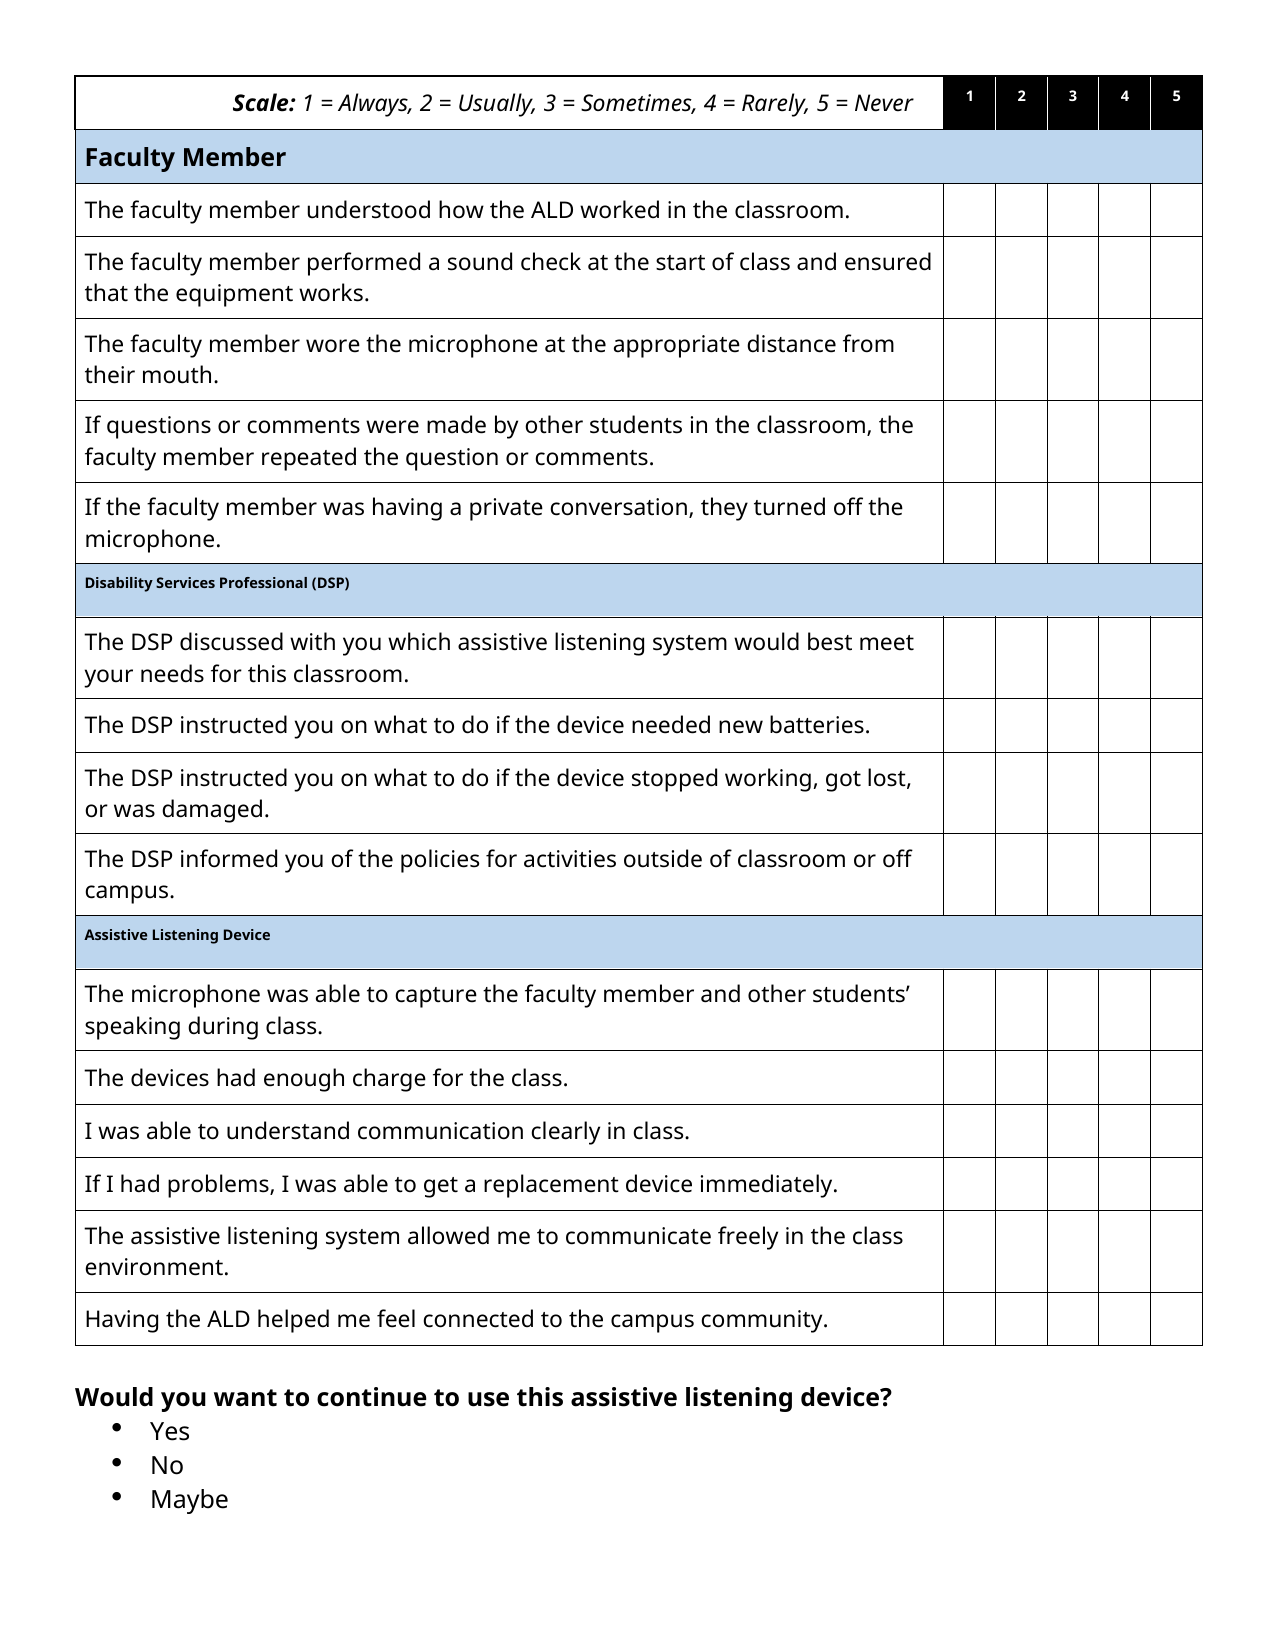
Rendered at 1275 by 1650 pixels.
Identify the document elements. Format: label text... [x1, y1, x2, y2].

table_cell If the faculty member was having a private conversation, they turned off the microphone. [76, 483, 943, 563]
table_cell [1048, 1293, 1098, 1345]
table_cell [1099, 618, 1150, 698]
table_cell [1048, 1211, 1098, 1292]
table_cell [1048, 319, 1098, 399]
table_cell [1099, 834, 1150, 915]
table_cell [1099, 319, 1150, 399]
table_cell I was able to understand communication clearly in class. [76, 1105, 943, 1157]
table_cell [1151, 319, 1202, 399]
table_cell [944, 699, 995, 752]
table_cell [996, 834, 1047, 915]
table_cell [1099, 753, 1150, 833]
table_cell [996, 1051, 1047, 1103]
table_cell [1048, 184, 1098, 236]
table_cell [1048, 1158, 1098, 1210]
table_cell [1151, 834, 1202, 915]
table_header 3 [1048, 76, 1098, 129]
table_cell [996, 753, 1047, 833]
table_cell The DSP instructed you on what to do if the device stopped working, got lost, or was damaged. [76, 753, 943, 833]
table_header Scale: 1 = Always, 2 = Usually, 3 = Sometimes, 4 = Rarely, 5 = Never [76, 77, 943, 129]
table_cell The microphone was able to capture the faculty member and other students’ speaking during class. [76, 970, 943, 1050]
table_cell [1099, 1051, 1150, 1103]
table_cell Faculty Member [76, 130, 1202, 183]
table_cell [1151, 1211, 1202, 1292]
table_cell [1151, 618, 1202, 698]
table_cell [1151, 753, 1202, 833]
table_cell [1099, 184, 1150, 236]
table_cell Assistive Listening Device [76, 916, 1202, 968]
text Would you want to continue to use this assistive listening device? [75, 1380, 1200, 1414]
table_cell The devices had enough charge for the class. [76, 1051, 943, 1103]
table_cell [1151, 483, 1202, 563]
table_cell [1151, 699, 1202, 752]
table_cell The faculty member performed a sound check at the start of class and ensured that the equipment works. [76, 237, 943, 318]
table_cell [1151, 237, 1202, 318]
table_cell [944, 1293, 995, 1345]
table_cell [944, 970, 995, 1050]
table_cell [1048, 237, 1098, 318]
table_cell [1048, 1051, 1098, 1103]
table_cell The faculty member wore the microphone at the appropriate distance from their mouth. [76, 319, 943, 399]
list No [112, 1448, 1200, 1482]
table_cell [1099, 483, 1150, 563]
table_cell [1151, 1051, 1202, 1103]
table_cell [944, 1051, 995, 1103]
table_cell [944, 483, 995, 563]
table_cell [1151, 1293, 1202, 1345]
table_cell [1099, 401, 1150, 481]
table_cell [944, 1158, 995, 1210]
table_cell The DSP informed you of the policies for activities outside of classroom or off campus. [76, 834, 943, 915]
table_cell [996, 483, 1047, 563]
table_cell [996, 970, 1047, 1050]
table_cell [1099, 1293, 1150, 1345]
table_cell The faculty member understood how the ALD worked in the classroom. [76, 184, 943, 236]
table_header 2 [996, 76, 1047, 129]
table_cell [1048, 1105, 1098, 1157]
table_cell [1151, 401, 1202, 481]
table_cell [1048, 699, 1098, 752]
table_cell [996, 319, 1047, 399]
table_cell [1048, 483, 1098, 563]
table_cell [1099, 970, 1150, 1050]
table_cell [1048, 753, 1098, 833]
table_cell The assistive listening system allowed me to communicate freely in the class environment. [76, 1211, 943, 1292]
table_cell [1151, 184, 1202, 236]
table_cell [996, 1158, 1047, 1210]
table_cell [944, 1211, 995, 1292]
table_cell [944, 319, 995, 399]
table_cell [1099, 1211, 1150, 1292]
table_cell Disability Services Professional (DSP) [76, 564, 1202, 616]
table_cell [944, 1105, 995, 1157]
table_cell [996, 699, 1047, 752]
table_header 1 [944, 76, 995, 129]
table_cell [1151, 1158, 1202, 1210]
table_cell [996, 237, 1047, 318]
table_cell [944, 401, 995, 481]
table_cell [1048, 618, 1098, 698]
table_cell The DSP discussed with you which assistive listening system would best meet your needs for this classroom. [76, 618, 943, 698]
table_cell [1099, 1158, 1150, 1210]
table_cell [944, 184, 995, 236]
table_cell [1048, 401, 1098, 481]
table_cell [996, 401, 1047, 481]
table_cell [1151, 1105, 1202, 1157]
table_cell [996, 184, 1047, 236]
table_cell [996, 1211, 1047, 1292]
table_cell Having the ALD helped me feel connected to the campus community. [76, 1293, 943, 1345]
table_header 5 [1151, 76, 1202, 129]
table_header 4 [1099, 76, 1150, 129]
list Maybe [112, 1482, 1200, 1516]
table_cell [944, 753, 995, 833]
table_cell [1048, 970, 1098, 1050]
table_cell [996, 618, 1047, 698]
table_cell [944, 618, 995, 698]
table_cell [944, 237, 995, 318]
table_cell [996, 1105, 1047, 1157]
table_cell [1099, 237, 1150, 318]
table_cell [1048, 834, 1098, 915]
list Yes [112, 1414, 1200, 1448]
table_cell If I had problems, I was able to get a replacement device immediately. [76, 1158, 943, 1210]
table_cell If questions or comments were made by other students in the classroom, the faculty member repeated the question or comments. [76, 401, 943, 481]
table_cell [1151, 970, 1202, 1050]
table_cell [996, 1293, 1047, 1345]
table_cell The DSP instructed you on what to do if the device needed new batteries. [76, 699, 943, 752]
table_cell [1099, 1105, 1150, 1157]
table_cell [1099, 699, 1150, 752]
table_cell [944, 834, 995, 915]
